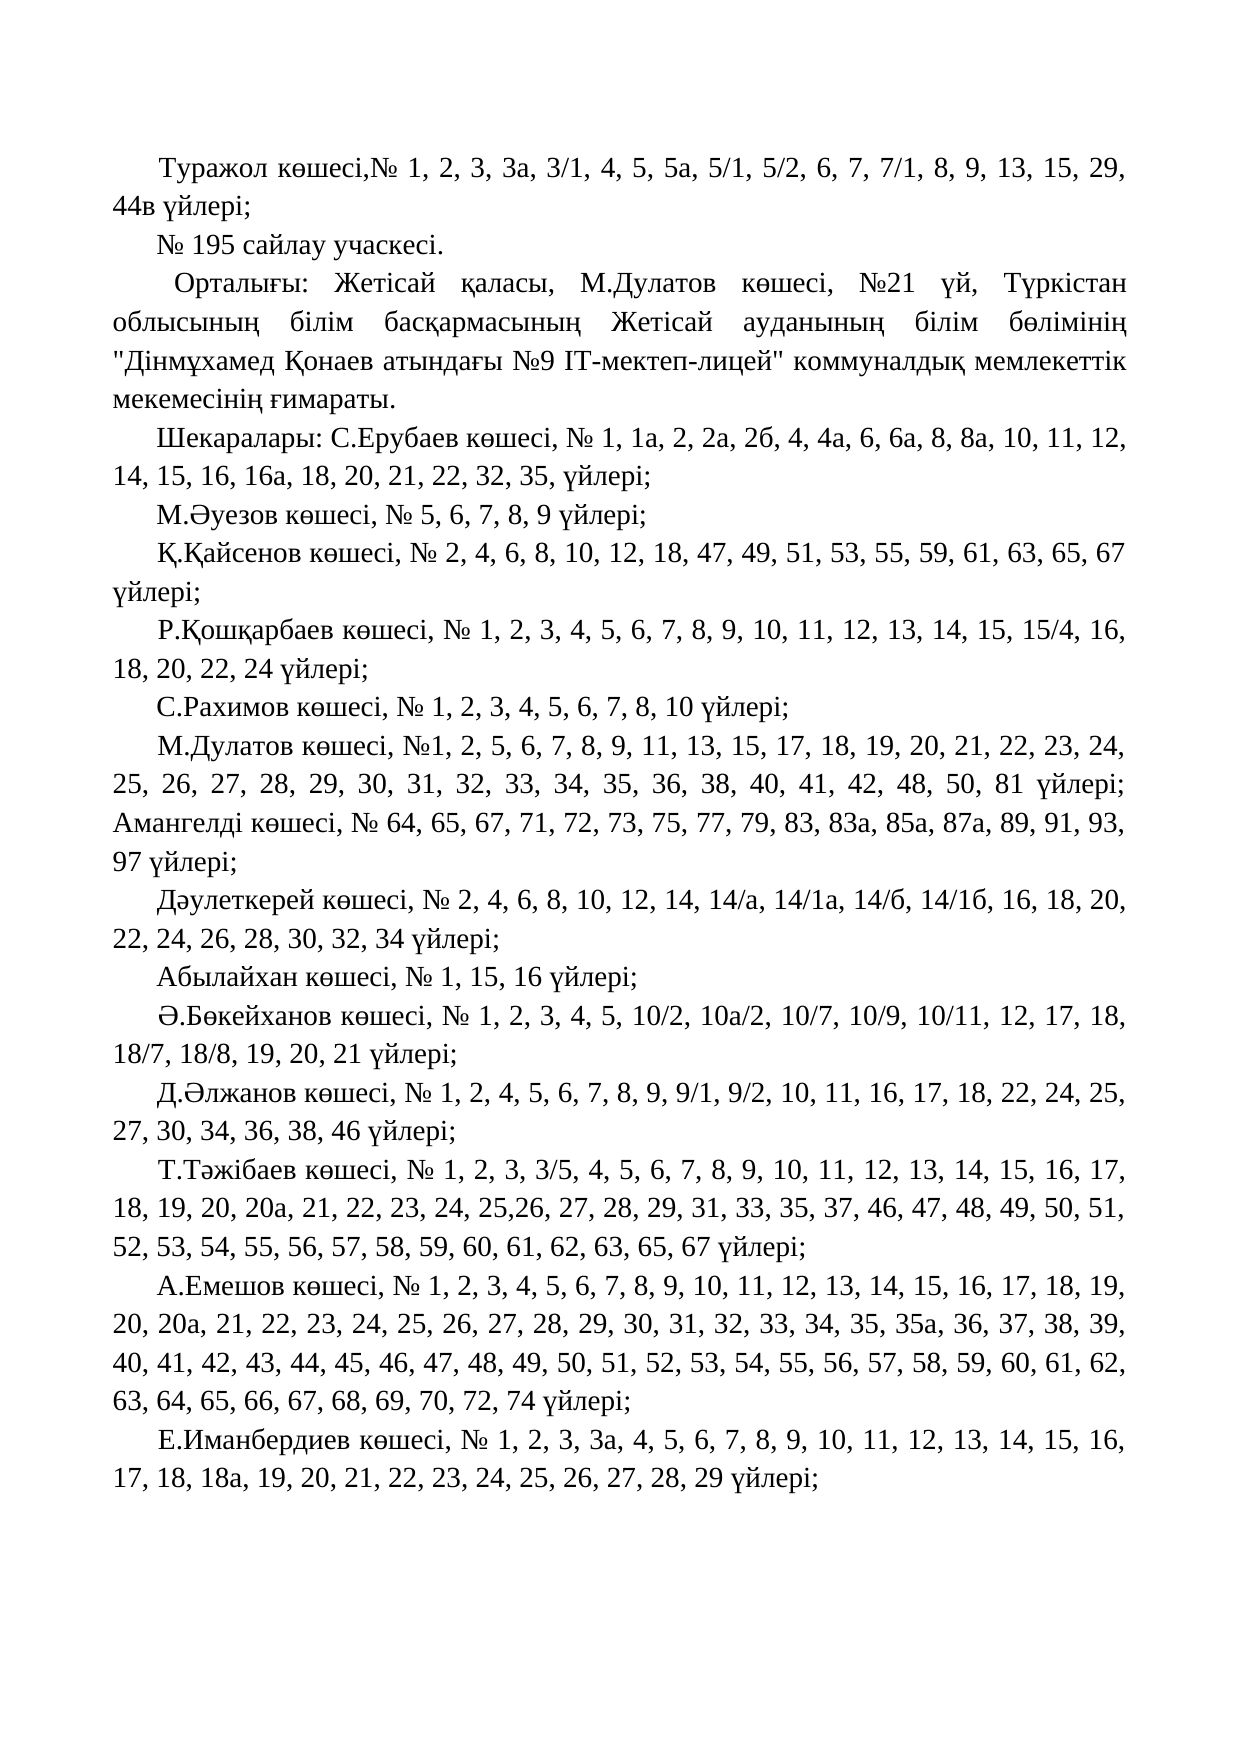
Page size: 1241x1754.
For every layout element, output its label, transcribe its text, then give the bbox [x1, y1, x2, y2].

text М.Әуезов көшесі, № 5, 6, 7, 8, 9 үйлері; [112, 497, 1128, 530]
text Д.Әлжанов көшесі, № 1, 2, 4, 5, 6, 7, 8, 9, 9/1, 9/2, 10, 11, 16, 17, 18, 22, 24, 25, 27, 30, 34, 36, 38, 46 үйлері; [112, 1075, 1128, 1147]
text С.Рахимов көшесі, № 1, 2, 3, 4, 5, 6, 7, 8, 10 үйлері; [112, 689, 1128, 723]
text Шекаралары: С.Ерубаев көшесі, № 1, 1а, 2, 2а, 2б, 4, 4а, 6, 6а, 8, 8а, 10, 11, 12, 14, 15, 16, 16а, 18, 20, 21, 22, 32, 35, үйлері; [112, 420, 1128, 492]
text Орталығы: Жетісай қаласы, М.Дулатов көшесі, №21 үй, Түркістан облысының білім басқармасының Жетісай ауданының білім бөлімінің "Дінмұхамед Қонаев атындағы №9 IT-мектеп-лицей" коммуналдық мемлекеттік мекемесінің ғимараты. [112, 266, 1128, 415]
text Абылайхан көшесі, № 1, 15, 16 үйлері; [112, 959, 1128, 993]
text Е.Иманбердиев көшесі, № 1, 2, 3, 3а, 4, 5, 6, 7, 8, 9, 10, 11, 12, 13, 14, 15, 16, 17, 18, 18а, 19, 20, 21, 22, 23, 24, 25, 26, 27, 28, 29 үйлері; [112, 1422, 1128, 1494]
text Р.Қошқарбаев көшесі, № 1, 2, 3, 4, 5, 6, 7, 8, 9, 10, 11, 12, 13, 14, 15, 15/4, 16, 18, 20, 22, 24 үйлері; [112, 612, 1128, 684]
text М.Дулатов көшесі, №1, 2, 5, 6, 7, 8, 9, 11, 13, 15, 17, 18, 19, 20, 21, 22, 23, 24, 25, 26, 27, 28, 29, 30, 31, 32, 33, 34, 35, 36, 38, 40, 41, 42, 48, 50, 81 үйлері; Амангелді көшесі, № 64, 65, 67, 71, 72, 73, 75, 77, 79, 83, 83а, 85а, 87а, 89, 91, 93, 97 үйлері; [112, 728, 1128, 877]
text Дәулеткерей көшесі, № 2, 4, 6, 8, 10, 12, 14, 14/а, 14/1а, 14/б, 14/1б, 16, 18, 20, 22, 24, 26, 28, 30, 32, 34 үйлері; [112, 882, 1128, 954]
text Қ.Қайсенов көшесі, № 2, 4, 6, 8, 10, 12, 18, 47, 49, 51, 53, 55, 59, 61, 63, 65, 67 үйлері; [112, 535, 1128, 607]
text А.Емешов көшесі, № 1, 2, 3, 4, 5, 6, 7, 8, 9, 10, 11, 12, 13, 14, 15, 16, 17, 18, 19, 20, 20а, 21, 22, 23, 24, 25, 26, 27, 28, 29, 30, 31, 32, 33, 34, 35, 35а, 36, 37, 38, 39, 40, 41, 42, 43, 44, 45, 46, 47, 48, 49, 50, 51, 52, 53, 54, 55, 56, 57, 58, 59, 60, 61, 62, 63, 64, 65, 66, 67, 68, 69, 70, 72, 74 үйлері; [112, 1268, 1128, 1417]
text Ә.Бөкейханов көшесі, № 1, 2, 3, 4, 5, 10/2, 10а/2, 10/7, 10/9, 10/11, 12, 17, 18, 18/7, 18/8, 19, 20, 21 үйлері; [112, 998, 1128, 1070]
text Т.Тәжібаев көшесі, № 1, 2, 3, 3/5, 4, 5, 6, 7, 8, 9, 10, 11, 12, 13, 14, 15, 16, 17, 18, 19, 20, 20а, 21, 22, 23, 24, 25,26, 27, 28, 29, 31, 33, 35, 37, 46, 47, 48, 49, 50, 51, 52, 53, 54, 55, 56, 57, 58, 59, 60, 61, 62, 63, 65, 67 үйлері; [112, 1152, 1128, 1263]
text № 195 сайлау учаскесі. [112, 227, 1128, 261]
text Туражол көшесі,№ 1, 2, 3, 3а, 3/1, 4, 5, 5а, 5/1, 5/2, 6, 7, 7/1, 8, 9, 13, 15, 29, 44в үйлері; [112, 150, 1128, 222]
